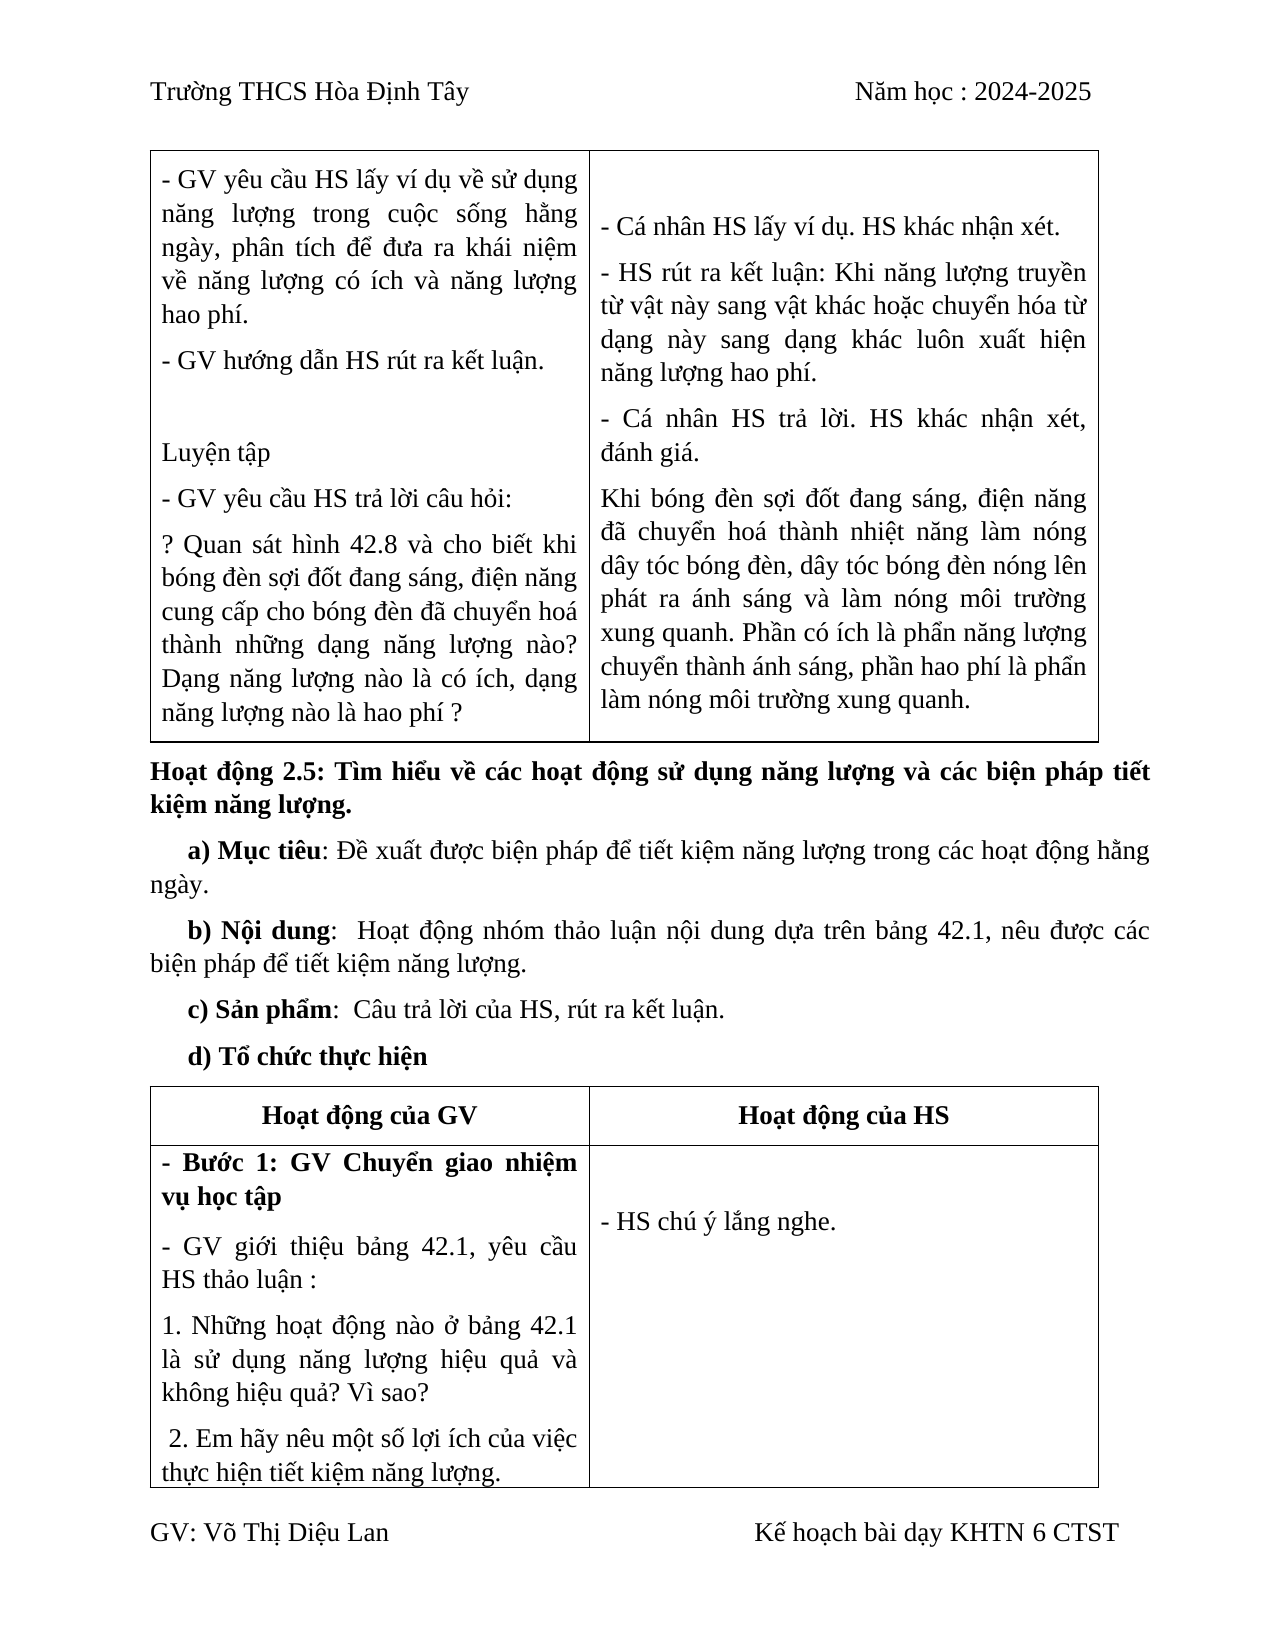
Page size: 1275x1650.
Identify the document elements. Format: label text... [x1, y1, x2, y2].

text a) Mục tiêu: Đề xuất được biện pháp để tiết kiệm năng lượng trong các hoạt động hằng ngày. [150, 834, 1152, 899]
text d) Tổ chức thực hiện [187, 1040, 1152, 1071]
text c) Sản phẩm: Câu trả lời của HS, rút ra kết luận. [150, 994, 1152, 1025]
table_header Hoạt động của GV [151, 1087, 589, 1145]
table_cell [590, 151, 1098, 741]
table_cell - HS chú ý lắng nghe. [590, 1146, 1098, 1487]
table_cell - Bước 1: GV Chuyển giao nhiệm vụ học tập - GV giới thiệu bảng 42.1, yêu cầu HS thảo luận : 1. Những hoạt động nào ở bảng 42.1 là sử dụng năng lượng hiệu quả và không hiệu quả? Vì sao? 2. Em hãy nêu một số lợi ích của việc thực hiện tiết kiệm năng lượng. [151, 1146, 589, 1487]
text Hoạt động 2.5: Tìm hiểu về các hoạt động sử dụng năng lượng và các biện pháp tiết kiệm năng lượng. [150, 755, 1152, 819]
table_header Hoạt động của HS [590, 1087, 1098, 1145]
text b) Nội dung: Hoạt động nhóm thảo luận nội dung dựa trên bảng 42.1, nêu được các biện pháp để tiết kiệm năng lượng. [150, 914, 1152, 979]
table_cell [151, 151, 589, 741]
